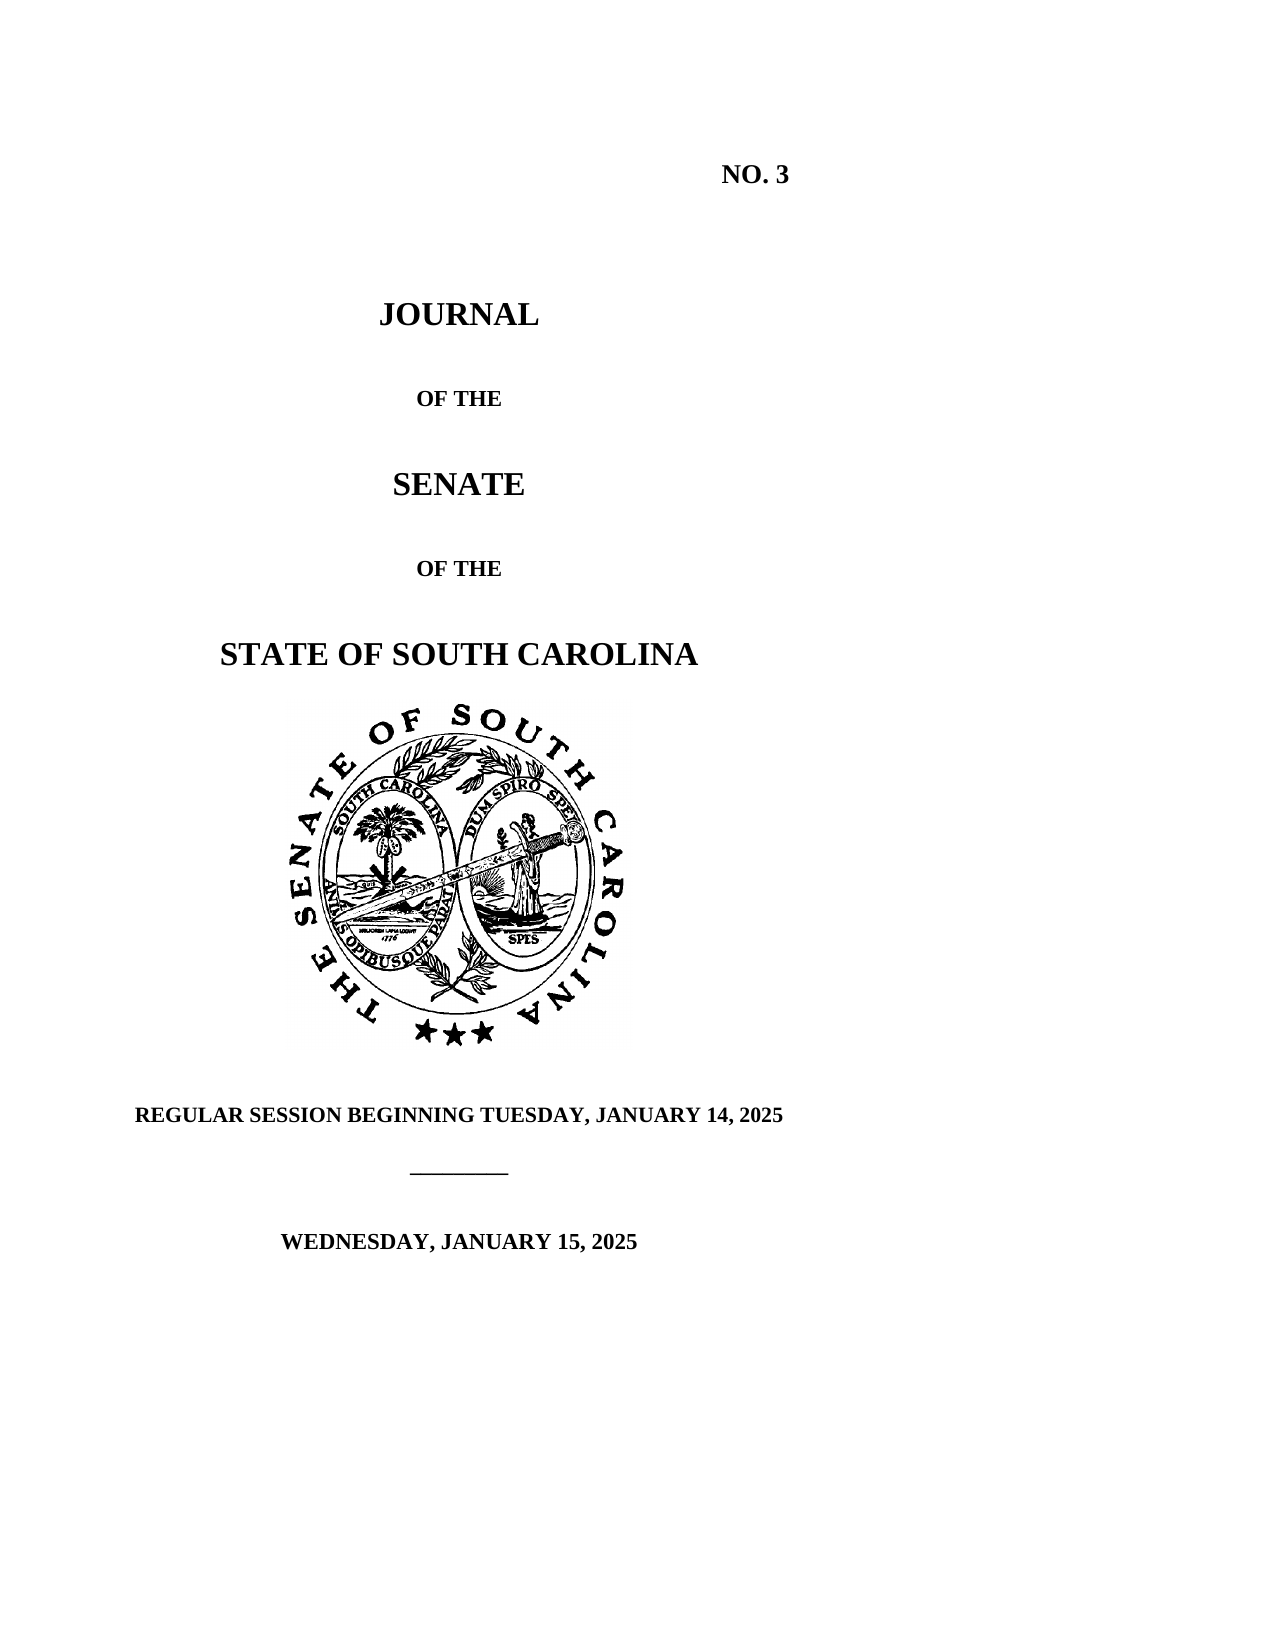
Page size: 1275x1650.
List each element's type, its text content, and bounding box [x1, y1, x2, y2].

text OF THE [129, 555, 789, 582]
text JOURNAL [129, 294, 789, 333]
text REGULAR SESSION BEGINNING TUESDAY, JANUARY 14, 2025 [129, 1102, 789, 1127]
text SENATE [129, 464, 789, 503]
text STATE OF SOUTH CAROLINA [129, 634, 789, 673]
text OF THE [129, 385, 789, 412]
text _________ [129, 1152, 789, 1177]
picture [284, 699, 634, 1050]
text WEDNESDAY, JANUARY 15, 2025 [129, 1228, 789, 1254]
text NO. 3 [129, 131, 789, 189]
